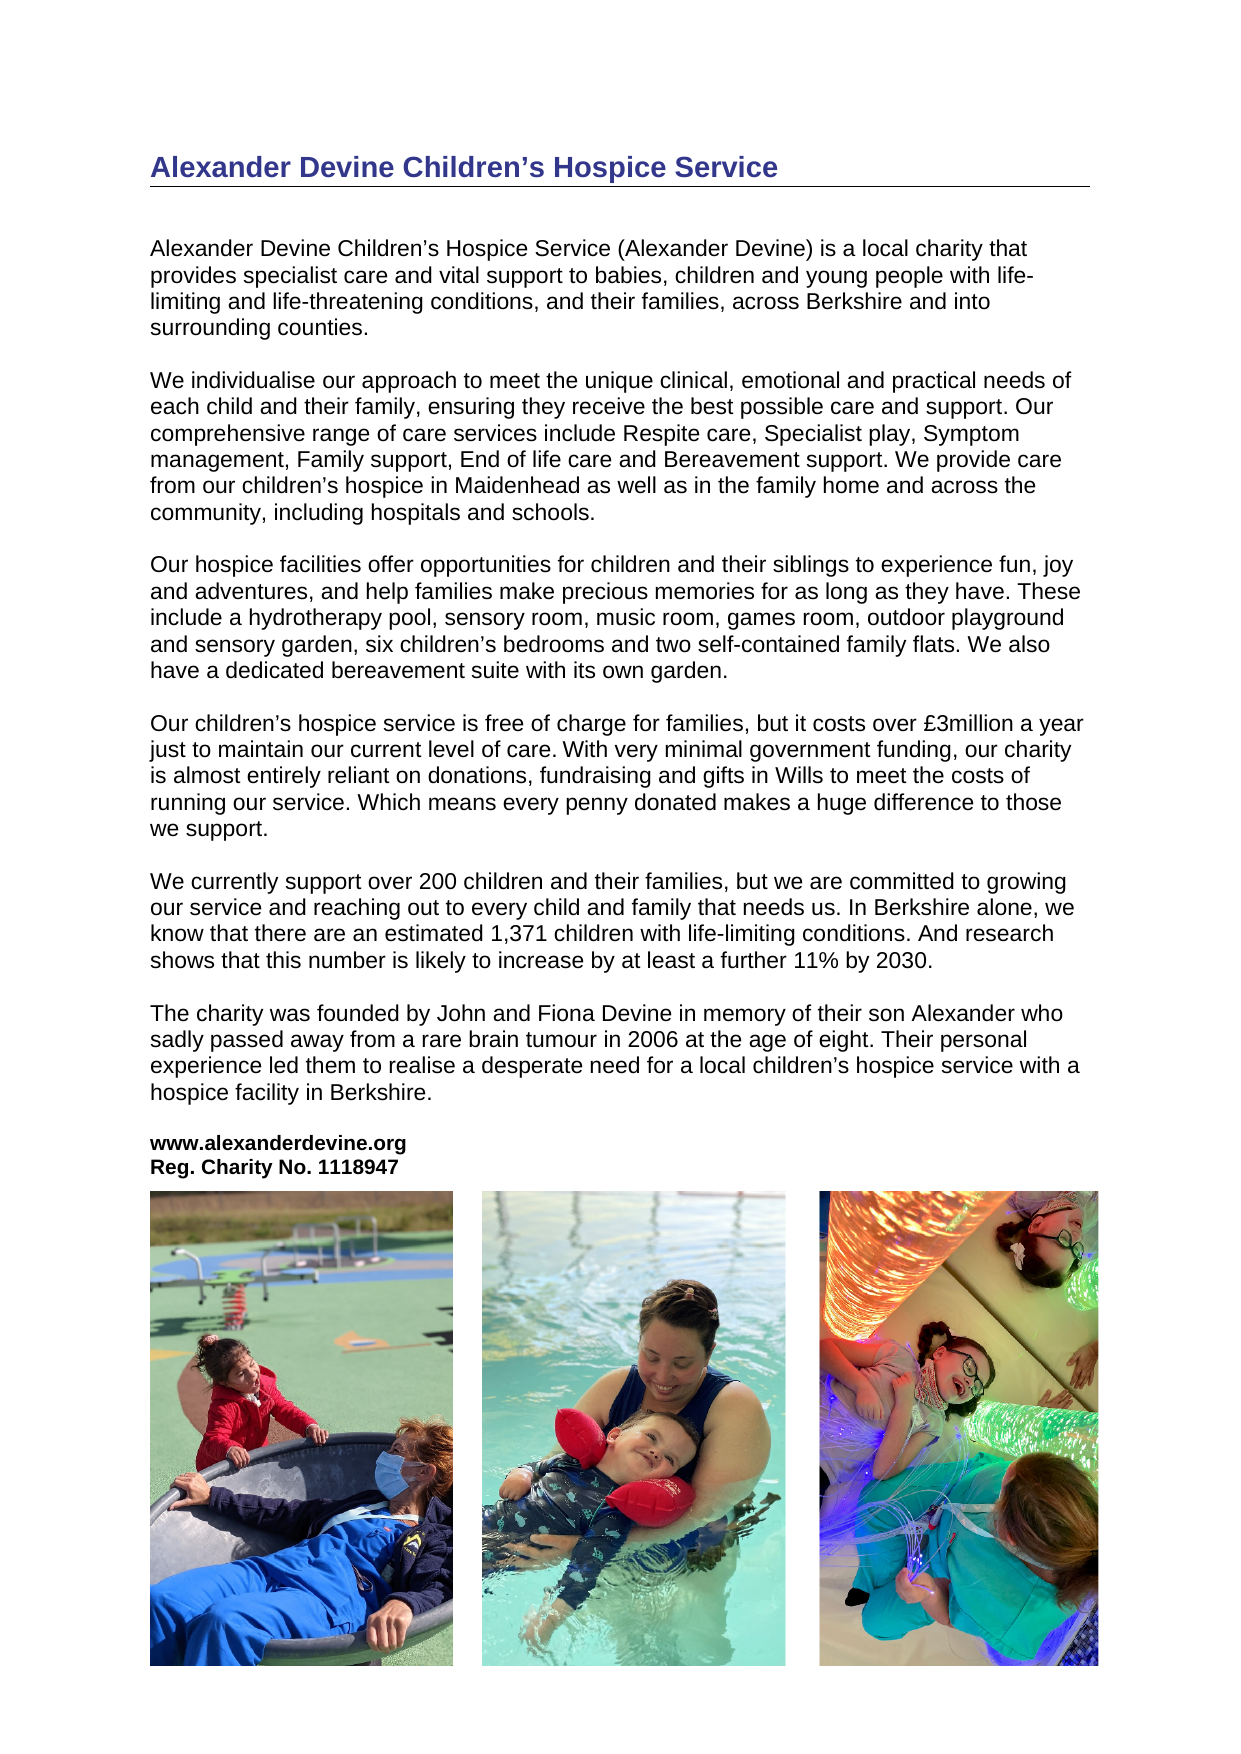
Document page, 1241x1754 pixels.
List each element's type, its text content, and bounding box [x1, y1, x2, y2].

text Alexander Devine Children’s Hospice Service (Alexander Devine) is a local charity that provides specialist care and vital support to babies, children and young people with life-limiting and life-threatening conditions, and their families, across Berkshire and into surrounding counties. [150, 235, 1090, 341]
text The charity was founded by John and Fiona Devine in memory of their son Alexander who sadly passed away from a rare brain tumour in 2006 at the age of eight. Their personal experience led them to realise a desperate need for a local children’s hospice service with a hospice facility in Berkshire. [150, 999, 1090, 1105]
text We individualise our approach to meet the unique clinical, emotional and practical needs of each child and their family, ensuring they receive the best possible care and support. Our comprehensive range of care services include Respite care, Specialist play, Symptom management, Family support, End of life care and Bereavement support. We provide care from our children’s hospice in Maidenhead as well as in the family home and across the community, including hospitals and schools. [150, 367, 1090, 525]
text Reg. Charity No. 1118947 [150, 1155, 1090, 1179]
text We currently support over 200 children and their families, but we are committed to growing our service and reaching out to every child and family that needs us. In Berkshire alone, we know that there are an estimated 1,371 children with life-limiting conditions. And research shows that this number is likely to increase by at least a further 11% by 2030. [150, 868, 1087, 973]
picture [150, 1191, 1099, 1666]
text Alexander Devine Children’s Hospice Service [150, 150, 1090, 186]
text www.alexanderdevine.org [150, 1131, 1090, 1155]
text Our hospice facilities offer opportunities for children and their siblings to experience fun, joy and adventures, and help families make precious memories for as long as they have. These include a hydrotherapy pool, sensory room, music room, games room, outdoor playground and sensory garden, six children’s bedrooms and two self-contained family flats. We also have a dedicated bereavement suite with its own garden. [150, 551, 1090, 683]
text Our children’s hospice service is free of charge for families, but it costs over £3million a year just to maintain our current level of care. With very minimal government funding, our charity is almost entirely reliant on donations, fundraising and gifts in Wills to meet the costs of running our service. Which means every penny donated makes a huge difference to those we support. [150, 709, 1087, 841]
